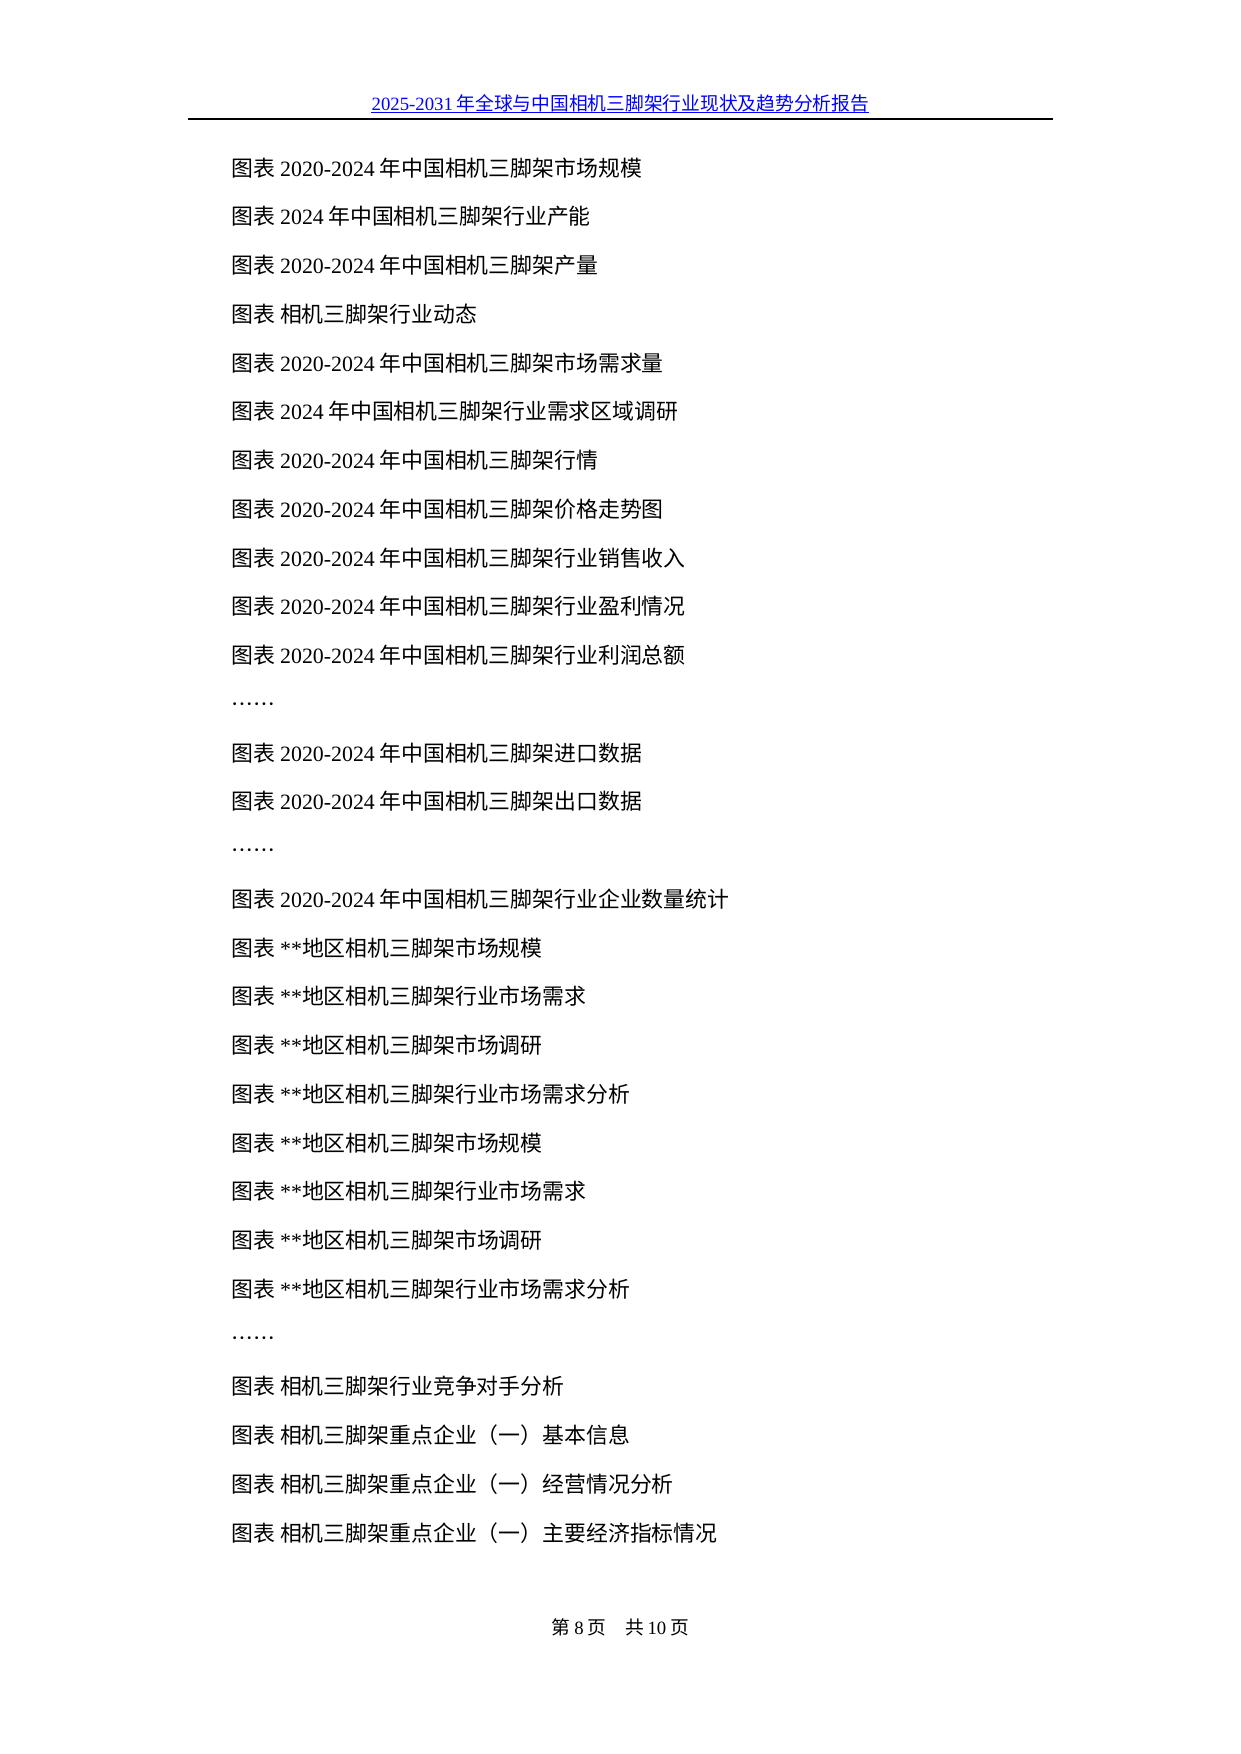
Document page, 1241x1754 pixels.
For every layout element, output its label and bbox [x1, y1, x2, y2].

text [187, 150, 1053, 1548]
